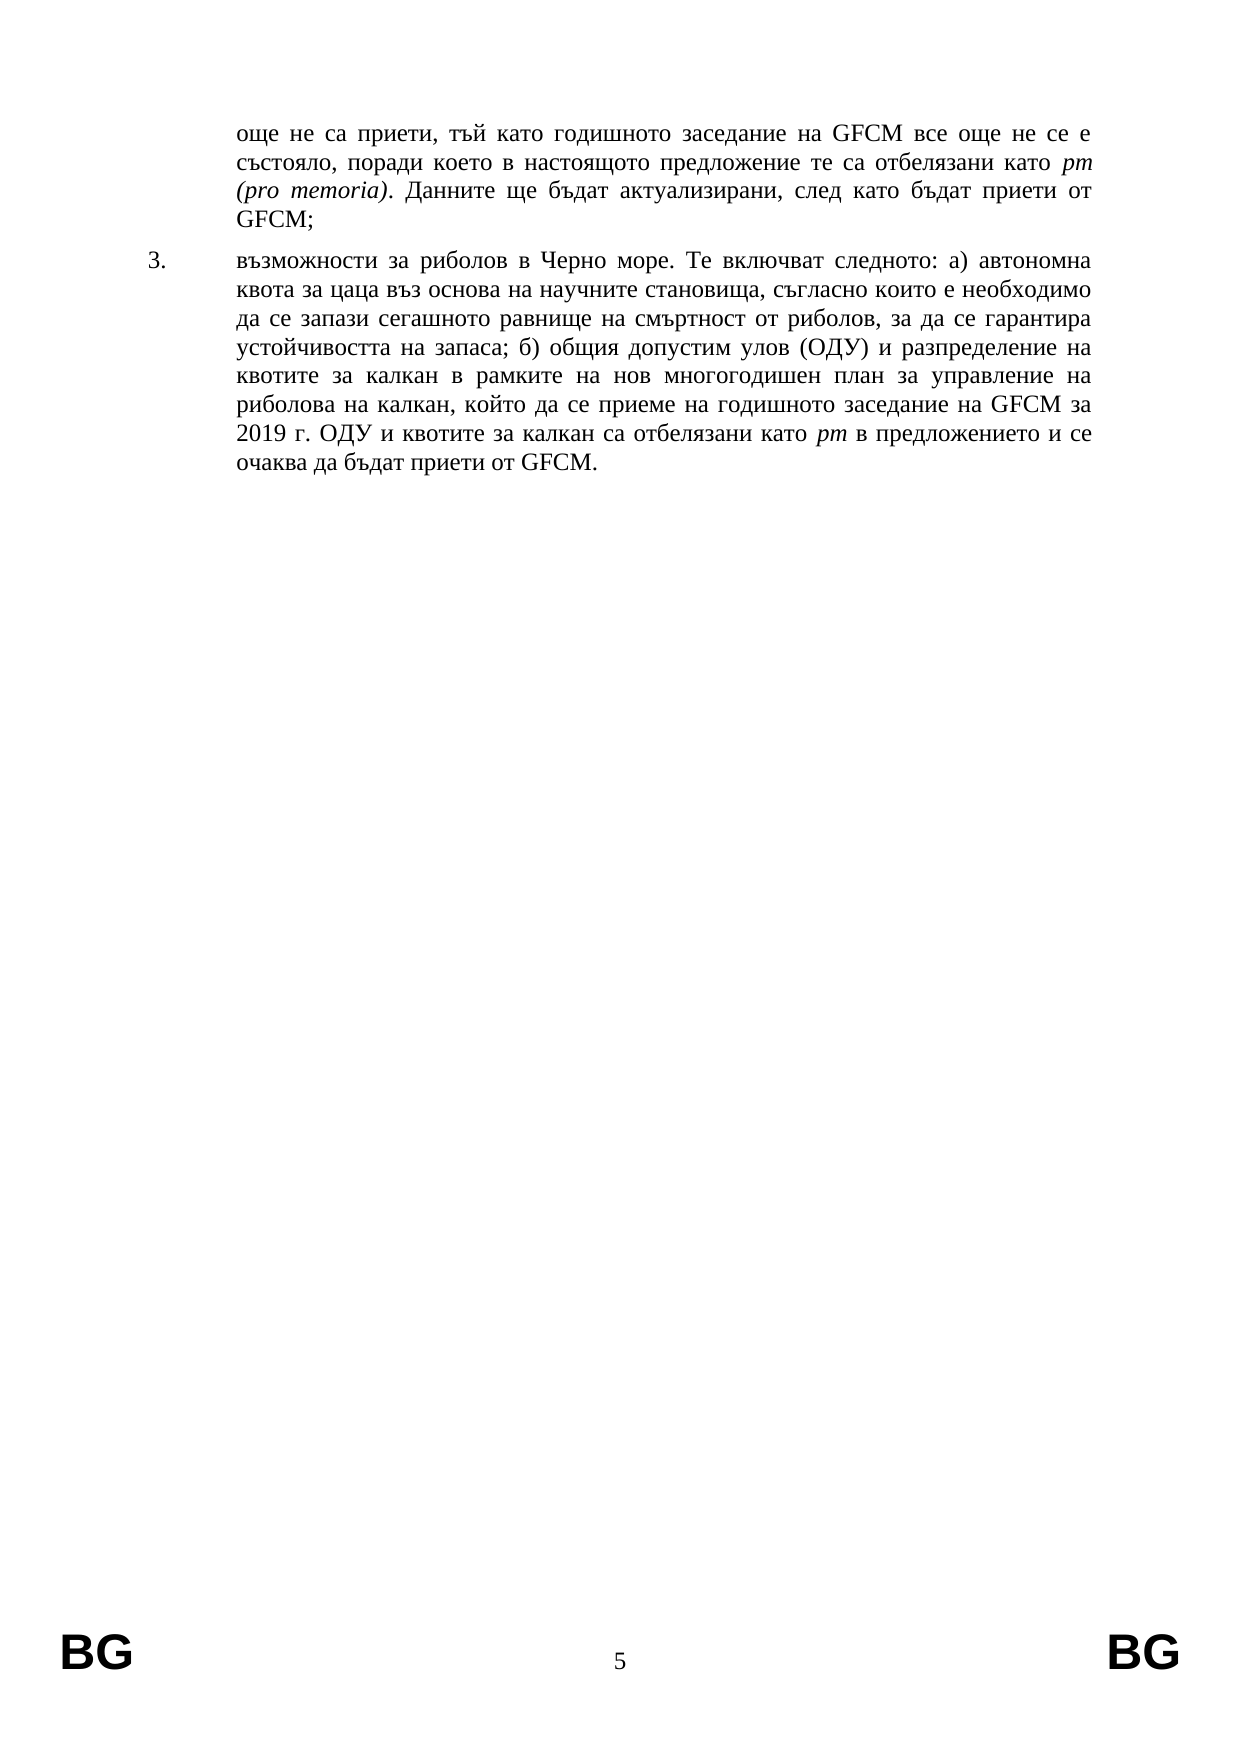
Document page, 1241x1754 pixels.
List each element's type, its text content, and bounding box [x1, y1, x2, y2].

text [148, 118, 1093, 233]
text 3. възможности за риболов в Черно море. Те включват следното: а) автономна квота за цаца въз основа на научните становища, съгласно които е необходимо да се запази сегашното равнище на смъртност от риболов, за да се гарантира устойчивостта на запаса; б) общия допустим улов (ОДУ) и разпределение на квотите за калкан в рамките на нов многогодишен план за управление на риболова на калкан, който да се приеме на годишното заседание на GFCM за 2019 г. ОДУ и квотите за калкан са отбелязани като pm в предложението и се очаква да бъдат приети от GFCM. [148, 246, 1093, 476]
